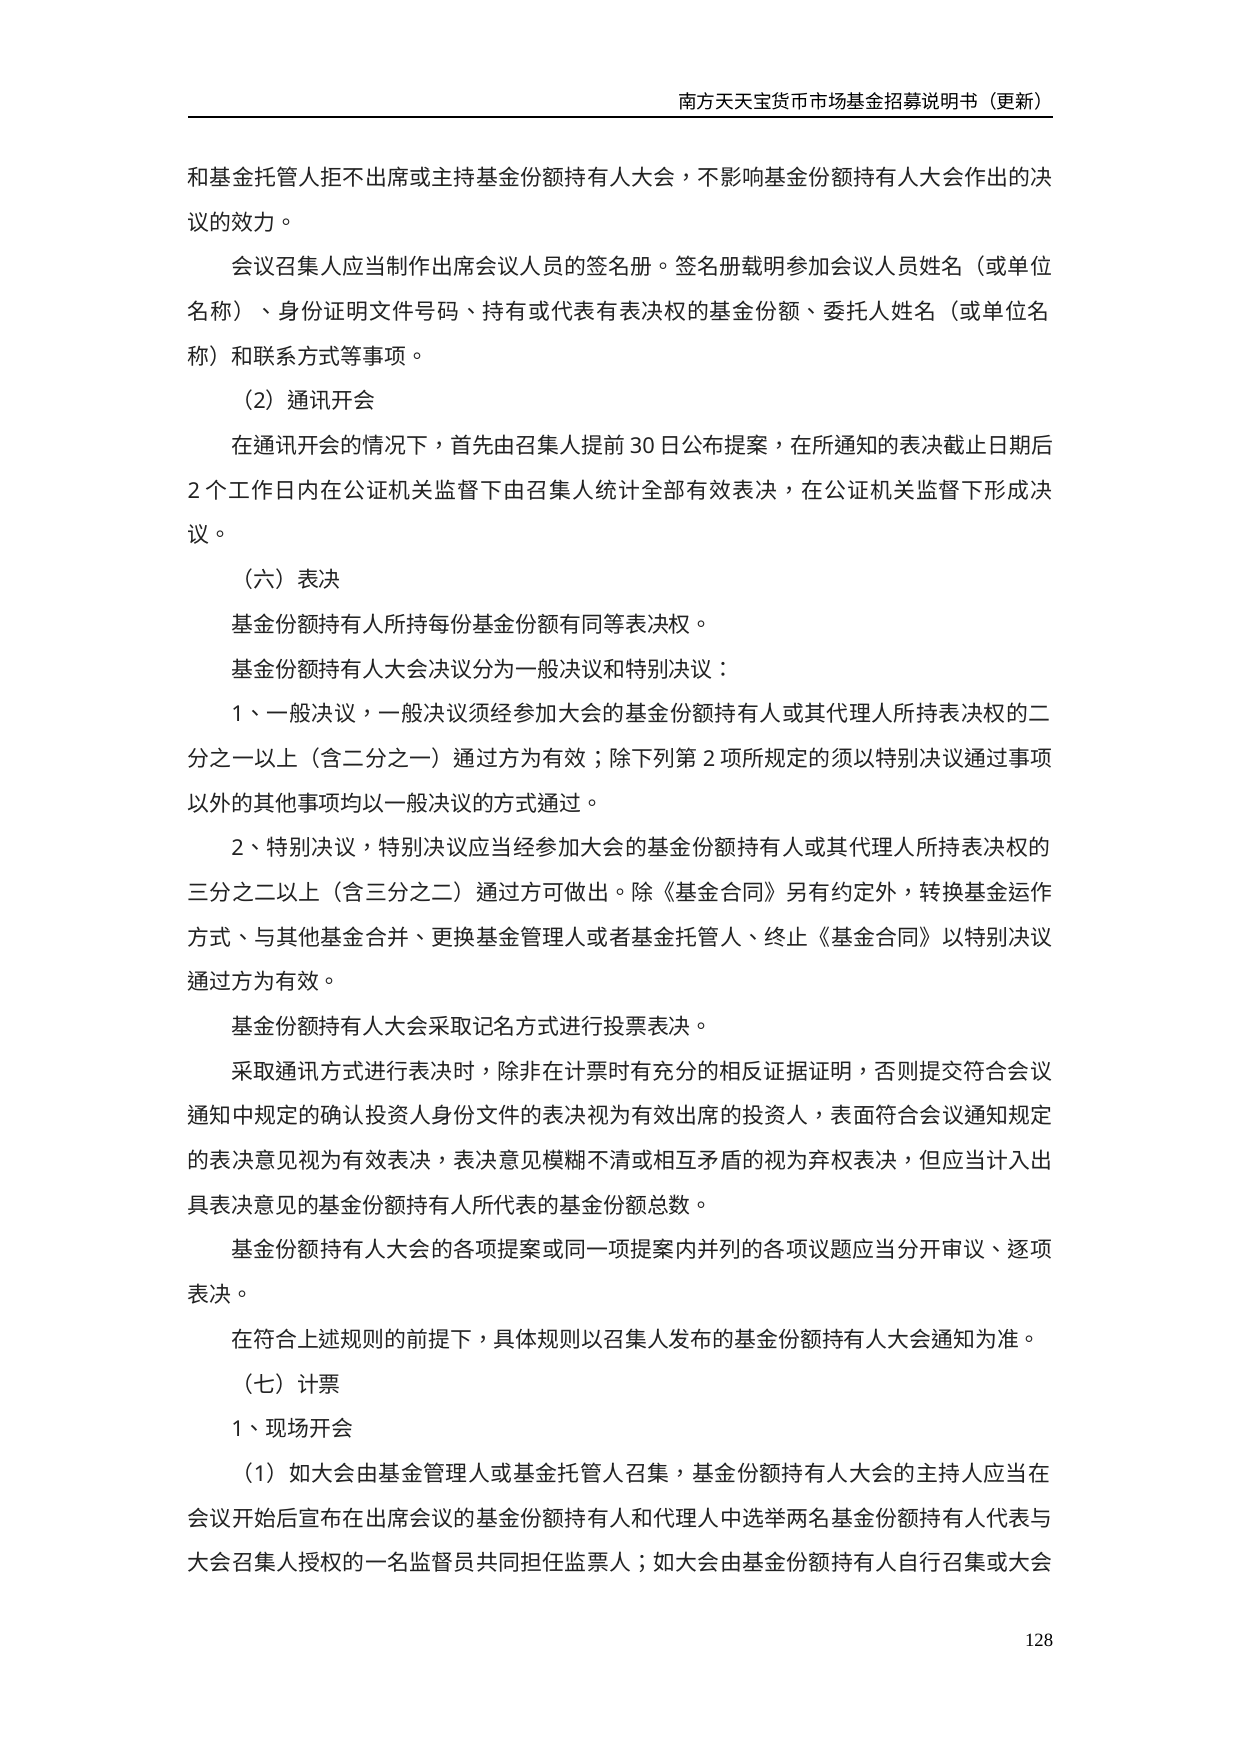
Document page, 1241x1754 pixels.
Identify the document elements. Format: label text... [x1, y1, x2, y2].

text 基金份额持有人大会的各项提案或同一项提案内并列的各项议题应当分开审议、逐项表决。 [187, 1234, 1053, 1309]
text （七）计票 [187, 1368, 1053, 1398]
text 在符合上述规则的前提下，具体规则以召集人发布的基金份额持有人大会通知为准。 [187, 1324, 1053, 1354]
text 会议召集人应当制作出席会议人员的签名册。签名册载明参加会议人员姓名（或单位名称）、身份证明文件号码、持有或代表有表决权的基金份额、委托人姓名（或单位名称）和联系方式等事项。 [187, 251, 1053, 371]
text 基金份额持有人大会采取记名方式进行投票表决。 [187, 1011, 1053, 1041]
text 基金份额持有人所持每份基金份额有同等表决权。 [187, 609, 1053, 639]
text （六）表决 [187, 564, 1053, 594]
text 1、一般决议，一般决议须经参加大会的基金份额持有人或其代理人所持表决权的二分之一以上（含二分之一）通过方为有效；除下列第2项所规定的须以特别决议通过事项以外的其他事项均以一般决议的方式通过。 [187, 698, 1053, 817]
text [187, 162, 1053, 236]
text （2）通讯开会 [187, 385, 1053, 415]
text 1、现场开会 [187, 1413, 1053, 1443]
text 2、特别决议，特别决议应当经参加大会的基金份额持有人或其代理人所持表决权的三分之二以上（含三分之二）通过方可做出。除《基金合同》另有约定外，转换基金运作方式、与其他基金合并、更换基金管理人或者基金托管人、终止《基金合同》以特别决议通过方为有效。 [187, 832, 1053, 996]
text 采取通讯方式进行表决时，除非在计票时有充分的相反证据证明，否则提交符合会议通知中规定的确认投资人身份文件的表决视为有效出席的投资人，表面符合会议通知规定的表决意见视为有效表决，表决意见模糊不清或相互矛盾的视为弃权表决，但应当计入出具表决意见的基金份额持有人所代表的基金份额总数。 [187, 1056, 1053, 1219]
text 基金份额持有人大会决议分为一般决议和特别决议： [187, 653, 1053, 683]
text 在通讯开会的情况下，首先由召集人提前30日公布提案，在所通知的表决截止日期后2个工作日内在公证机关监督下由召集人统计全部有效表决，在公证机关监督下形成决议。 [187, 430, 1053, 549]
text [187, 1458, 1053, 1577]
